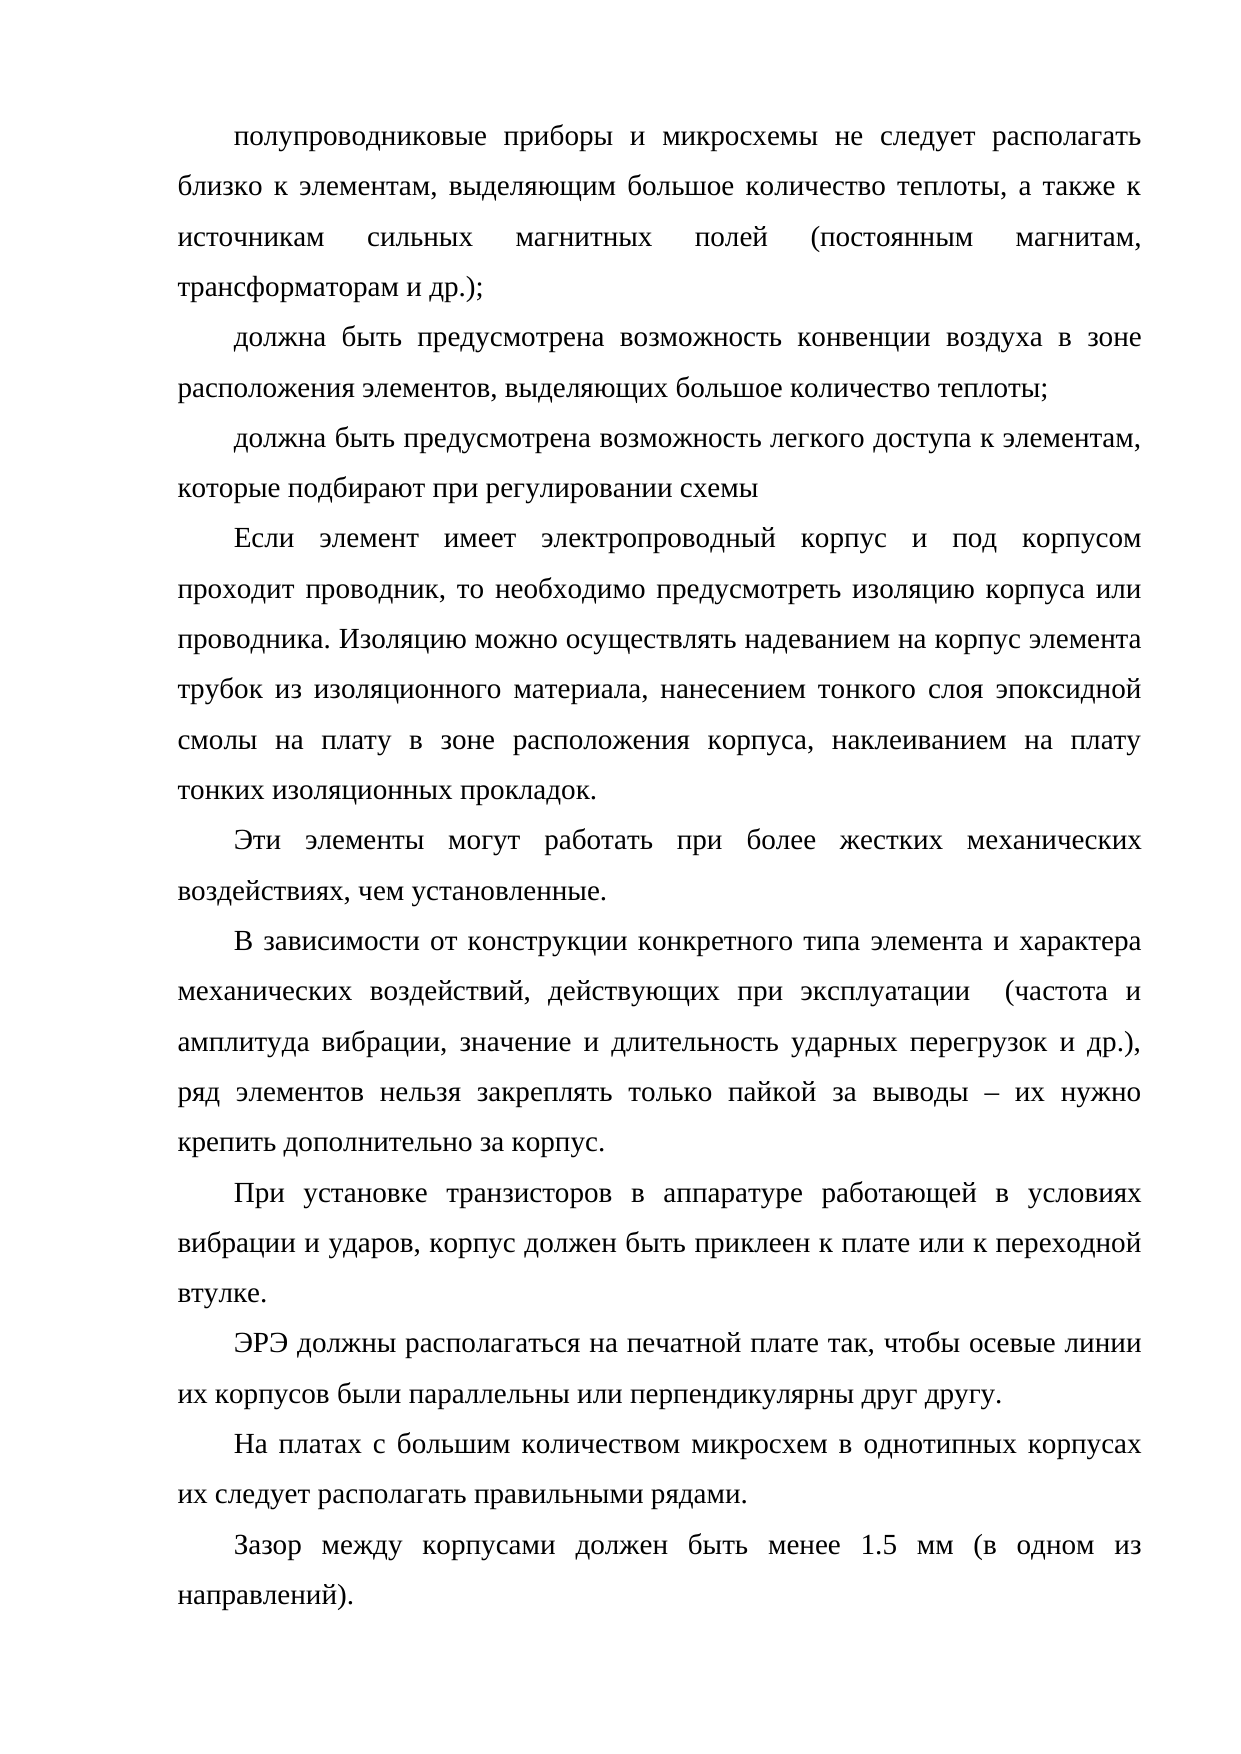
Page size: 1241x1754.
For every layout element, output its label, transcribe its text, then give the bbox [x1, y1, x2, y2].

text На платах с большим количеством микросхем в однотипных корпусах их следует располагать правильными рядами. [177, 1426, 1142, 1510]
text должна быть предусмотрена возможность легкого доступа к элементам, которые подбирают при регулировании схемы [177, 420, 1142, 504]
text При установке транзисторов в аппаратуре работающей в условиях вибрации и ударов, корпус должен быть приклеен к плате или к переходной втулке. [177, 1175, 1142, 1309]
text полупроводниковые приборы и микросхемы не следует располагать близко к элементам, выделяющим большое количество теплоты, а также к источникам сильных магнитных полей (постоянным магнитам, трансформаторам и др.); [177, 118, 1142, 303]
text должна быть предусмотрена возможность конвенции воздуха в зоне расположения элементов, выделяющих большое количество теплоты; [177, 319, 1142, 403]
text ЭРЭ должны располагаться на печатной плате так, чтобы осевые линии их корпусов были параллельны или перпендикулярны друг другу. [177, 1326, 1142, 1409]
text Зазор между корпусами должен быть менее (в одном из направлений). [177, 1527, 1142, 1611]
text Эти элементы могут работать при более жестких механических воздействиях, чем установленные. [177, 822, 1142, 906]
text Если элемент имеет электропроводный корпус и под корпусом проходит проводник, то необходимо предусмотреть изоляцию корпуса или проводника. Изоляцию можно осуществлять надеванием на корпус элемента трубок из изоляционного материала, нанесением тонкого слоя эпоксидной смолы на плату в зоне расположения корпуса, наклеиванием на плату тонких изоляционных прокладок. [177, 521, 1142, 806]
text В зависимости от конструкции конкретного типа элемента и характера механических воздействий, действующих при эксплуатации (частота и амплитуда вибрации, значение и длительность ударных перегрузок и др.), ряд элементов нельзя закреплять только пайкой за выводы – их нужно крепить дополнительно за корпус. [177, 923, 1142, 1158]
